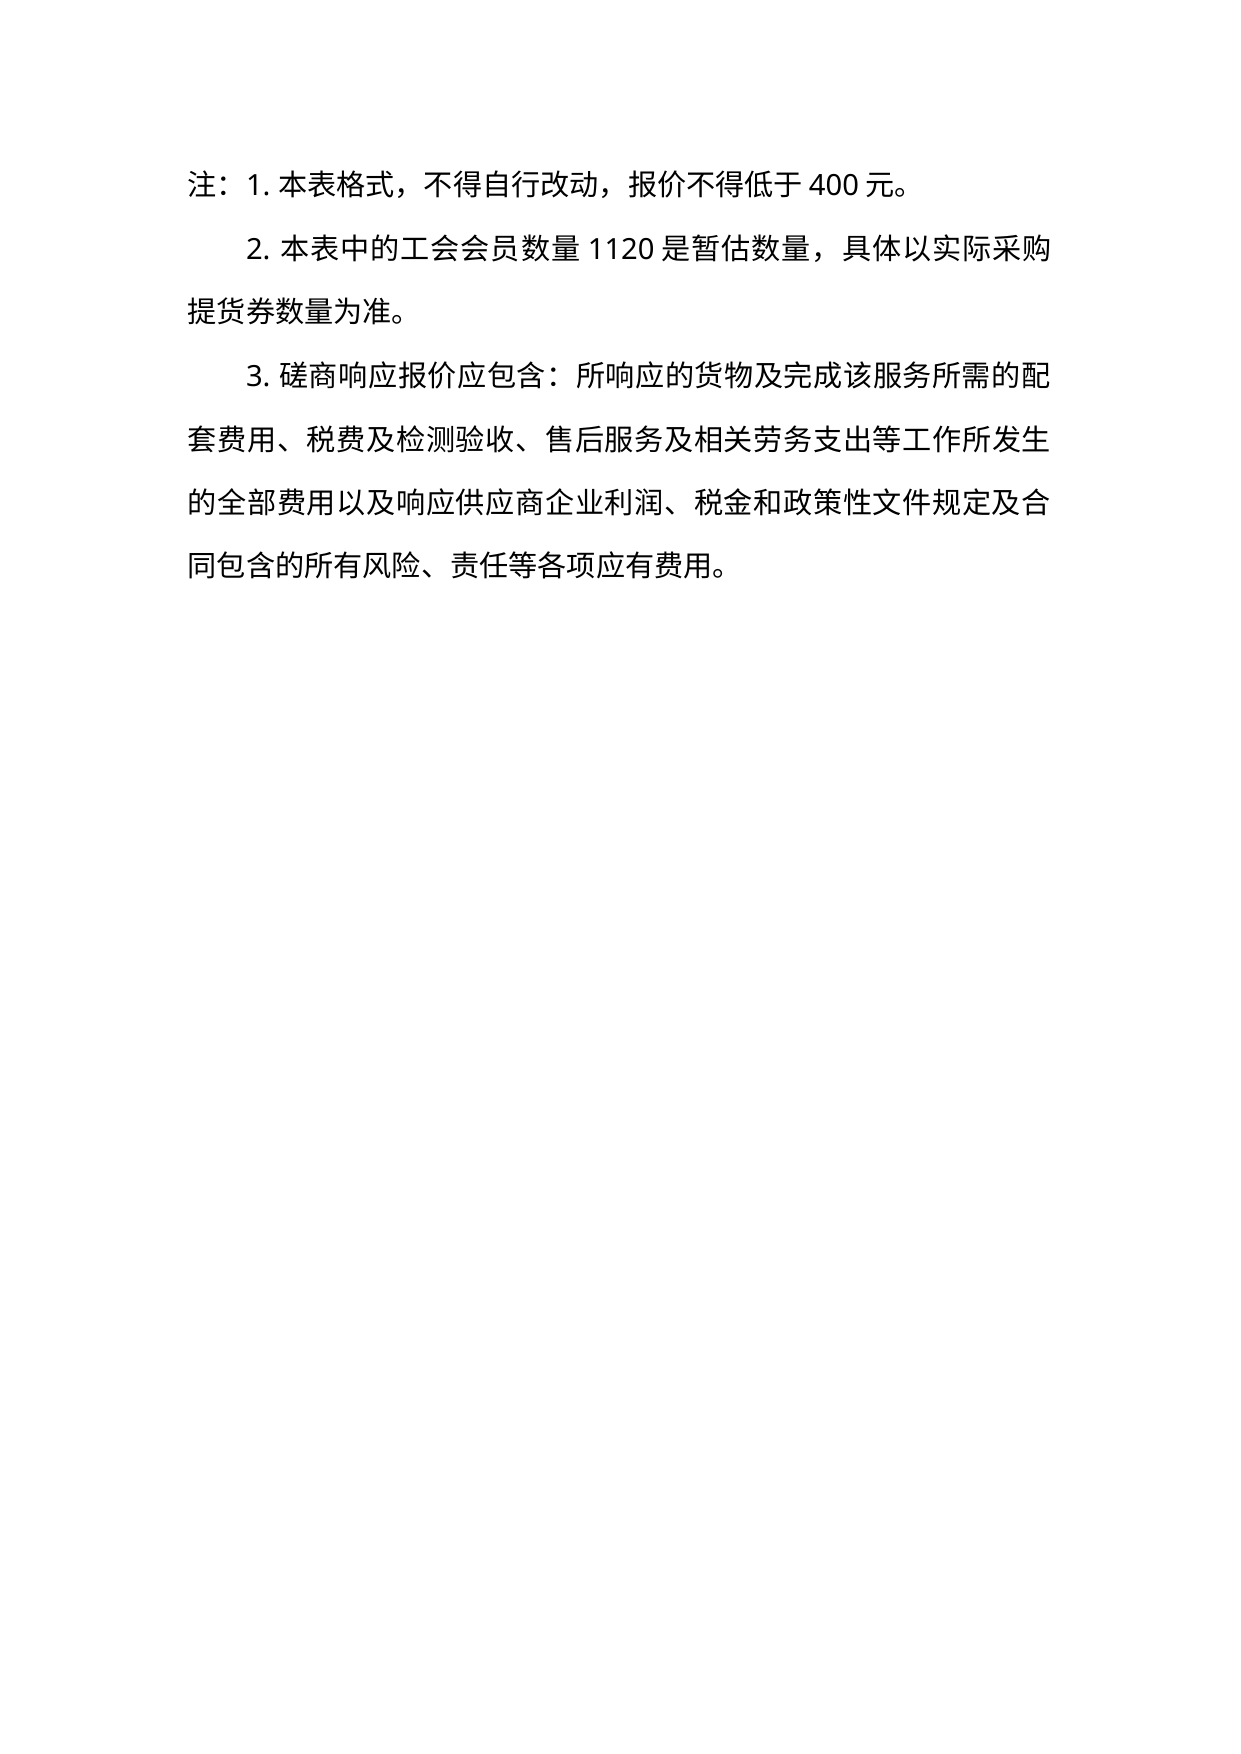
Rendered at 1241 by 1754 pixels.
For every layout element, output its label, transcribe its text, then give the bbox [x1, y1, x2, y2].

text 3. 磋商响应报价应包含：所响应的货物及完成该服务所需的配套费用、税费及检测验收、售后服务及相关劳务支出等工作所发生的全部费用以及响应供应商企业利润、税金和政策性文件规定及合同包含的所有风险、责任等各项应有费用。 [187, 352, 1053, 585]
text 2. 本表中的工会会员数量1120是暂估数量，具体以实际采购提货券数量为准。 [187, 226, 1053, 331]
text 注：1. 本表格式，不得自行改动，报价不得低于400元。 [187, 162, 1053, 204]
